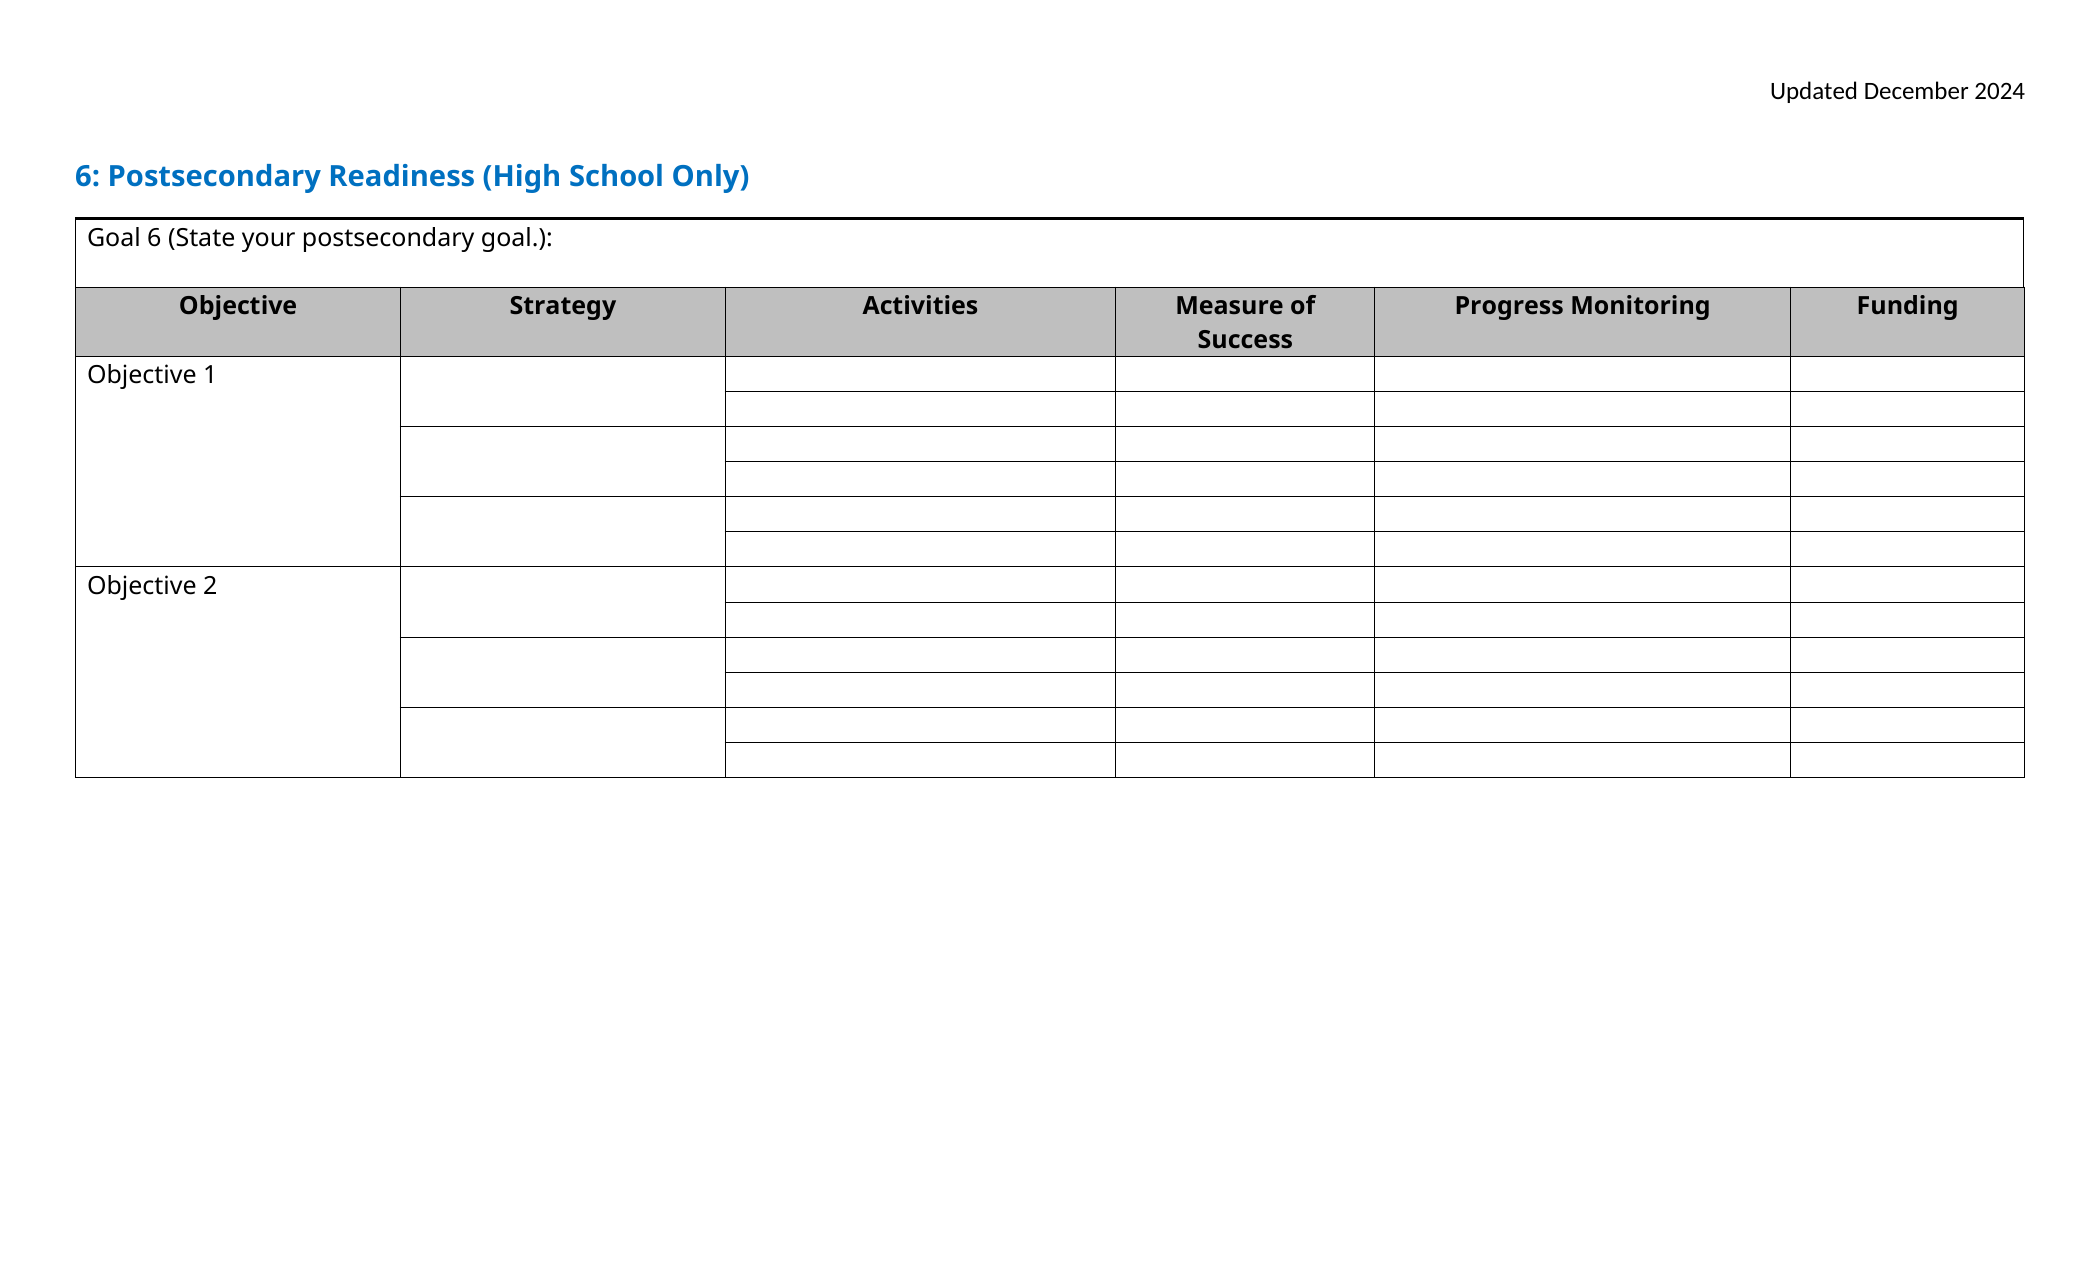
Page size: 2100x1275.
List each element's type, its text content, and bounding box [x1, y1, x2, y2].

table_cell Progress Monitoring [1375, 288, 1790, 356]
table_cell [1791, 708, 2024, 742]
table_cell [1791, 357, 2024, 391]
table_cell [1791, 532, 2024, 566]
table_cell [1116, 673, 1374, 707]
table_cell [401, 638, 725, 707]
table_cell [1375, 497, 1790, 531]
table_cell [1791, 497, 2024, 531]
table_cell Objective 2 [76, 567, 400, 777]
table_cell [1791, 462, 2024, 496]
table_cell [726, 462, 1115, 496]
table_cell [726, 532, 1115, 566]
table_cell [726, 708, 1115, 742]
table_cell [401, 497, 725, 566]
table_cell [1375, 567, 1790, 602]
table_cell [726, 638, 1115, 672]
table_cell [726, 603, 1115, 637]
table_cell Strategy [401, 288, 725, 356]
table_cell [401, 708, 725, 777]
table_cell [1116, 462, 1374, 496]
table_cell [1116, 357, 1374, 391]
table_cell [1116, 497, 1374, 531]
table_cell [726, 567, 1115, 602]
table_cell [726, 497, 1115, 531]
table_cell [1116, 743, 1374, 777]
table_cell [1116, 392, 1374, 426]
table_cell [1791, 673, 2024, 707]
table_cell Objective 1 [76, 357, 400, 566]
table_cell [1791, 567, 2024, 602]
table_cell [726, 743, 1115, 777]
table_cell [1791, 392, 2024, 426]
table_cell [1375, 638, 1790, 672]
table_cell [1375, 603, 1790, 637]
table_cell [1375, 392, 1790, 426]
table_cell Objective [76, 288, 400, 356]
table_cell [1791, 743, 2024, 777]
table_cell [1116, 532, 1374, 566]
table_cell [401, 427, 725, 496]
table_cell Funding [1791, 288, 2024, 356]
table_cell [401, 567, 725, 637]
table_cell [1791, 427, 2024, 461]
subtitle 6: Postsecondary Readiness (High School Only) [75, 155, 2025, 195]
table_cell Measure of Success [1116, 288, 1374, 356]
table_cell [1116, 708, 1374, 742]
table_cell [1116, 427, 1374, 461]
table_cell [401, 357, 725, 426]
table_cell [726, 673, 1115, 707]
table_cell [726, 357, 1115, 391]
table_cell [1375, 462, 1790, 496]
table_cell [1791, 603, 2024, 637]
table_cell [1375, 708, 1790, 742]
table_cell [1116, 603, 1374, 637]
table_cell [1375, 532, 1790, 566]
table_cell [1375, 357, 1790, 391]
table_cell [1791, 638, 2024, 672]
table_cell [1375, 743, 1790, 777]
table_cell [726, 392, 1115, 426]
table_cell [1116, 638, 1374, 672]
table_cell Activities [726, 288, 1115, 356]
table_cell [1375, 427, 1790, 461]
table_cell [1375, 673, 1790, 707]
table_cell [726, 427, 1115, 461]
table_cell [1116, 567, 1374, 602]
table_header Goal 6 (State your postsecondary goal.): [76, 220, 2023, 287]
